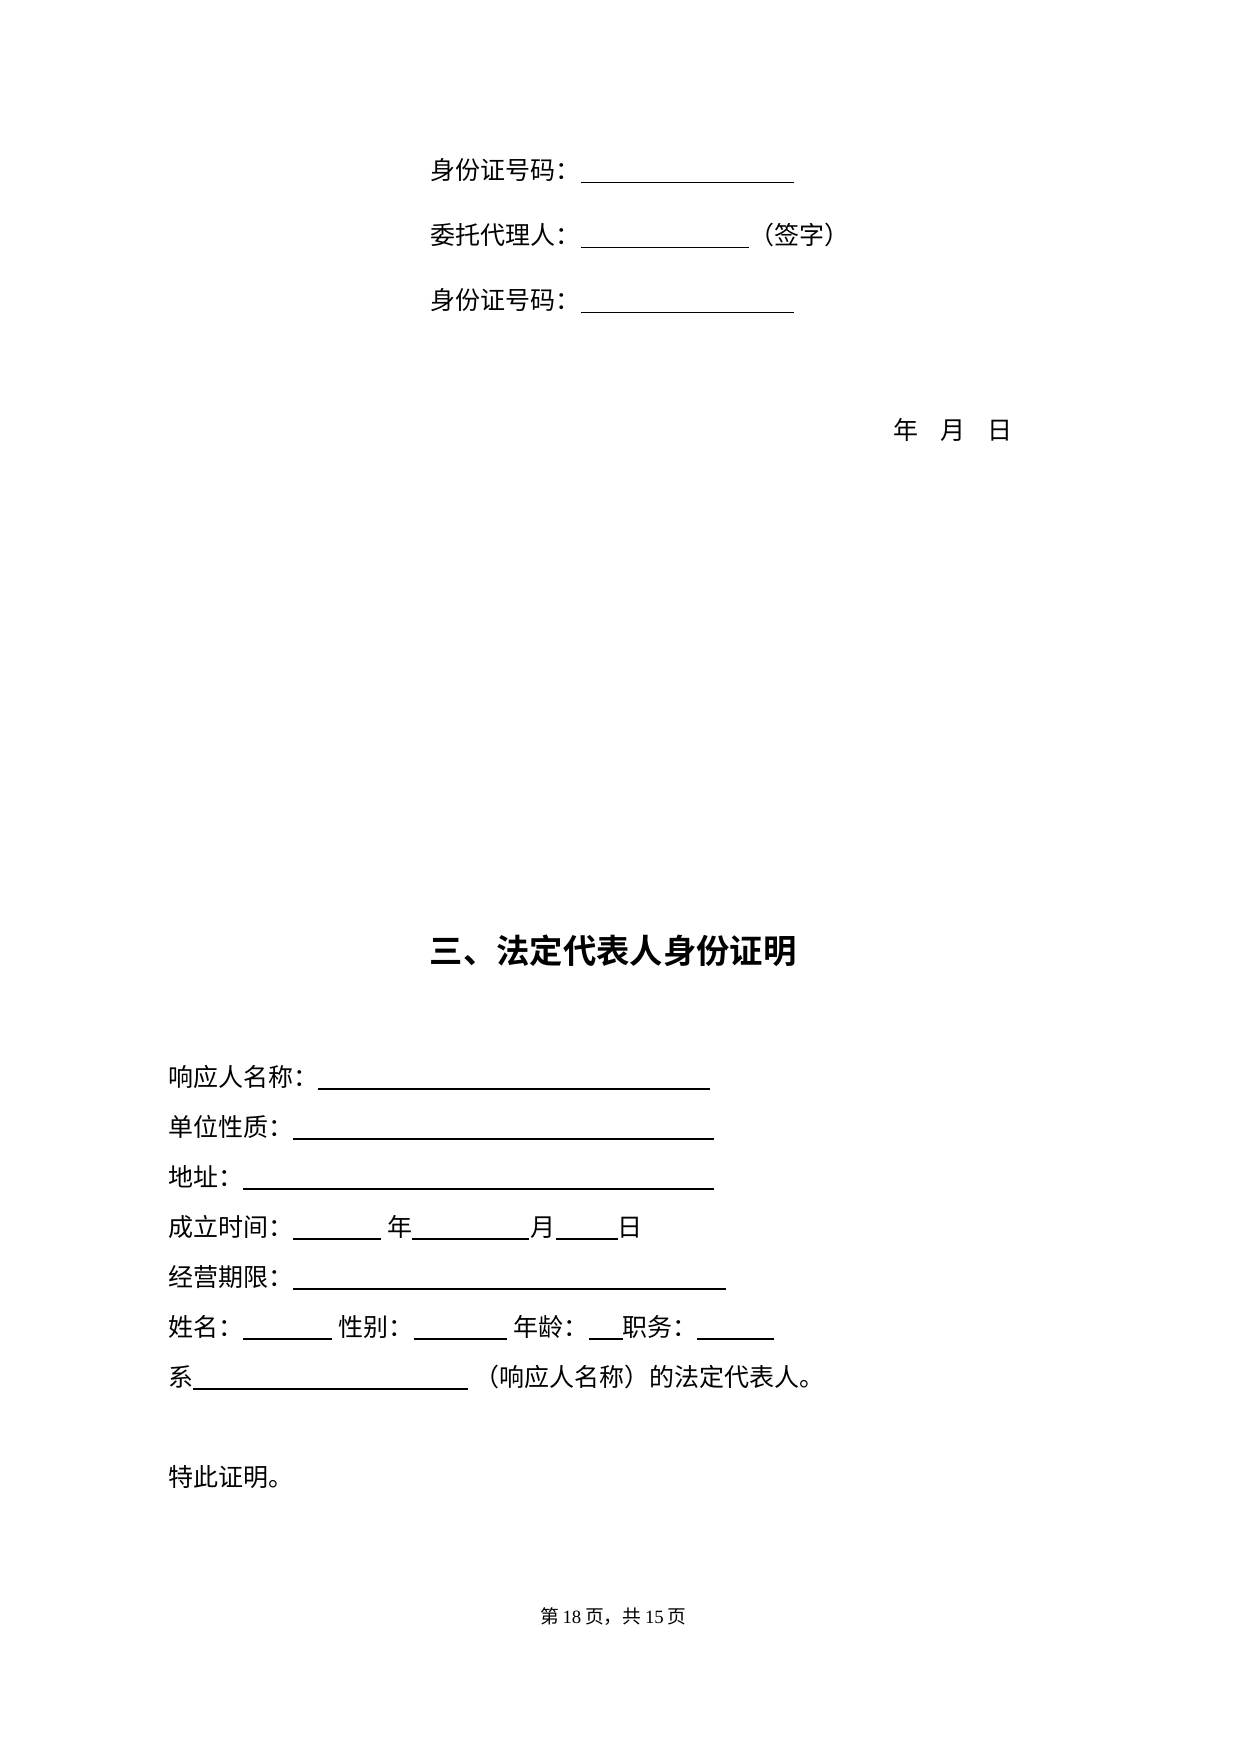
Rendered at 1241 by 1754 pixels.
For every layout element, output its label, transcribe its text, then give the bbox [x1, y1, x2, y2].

text 三、法定代表人身份证明 [118, 916, 1107, 981]
text 地址： [118, 1146, 1107, 1196]
text 年 月 日 [118, 396, 1107, 461]
text 成立时间： 年 月 日 [118, 1196, 1107, 1246]
text 委托代理人： （签字） [118, 201, 1107, 266]
text 系 （响应人名称）的法定代表人。 [118, 1346, 1107, 1396]
text 单位性质： [118, 1096, 1107, 1146]
text 响应人名称： [118, 1046, 1107, 1096]
text 身份证号码： [118, 136, 1107, 201]
text 经营期限： [118, 1246, 1107, 1296]
text 特此证明。 [118, 1446, 1107, 1496]
text 姓名： 性别： 年龄： 职务： [118, 1296, 1107, 1346]
text 身份证号码： [118, 266, 1107, 331]
